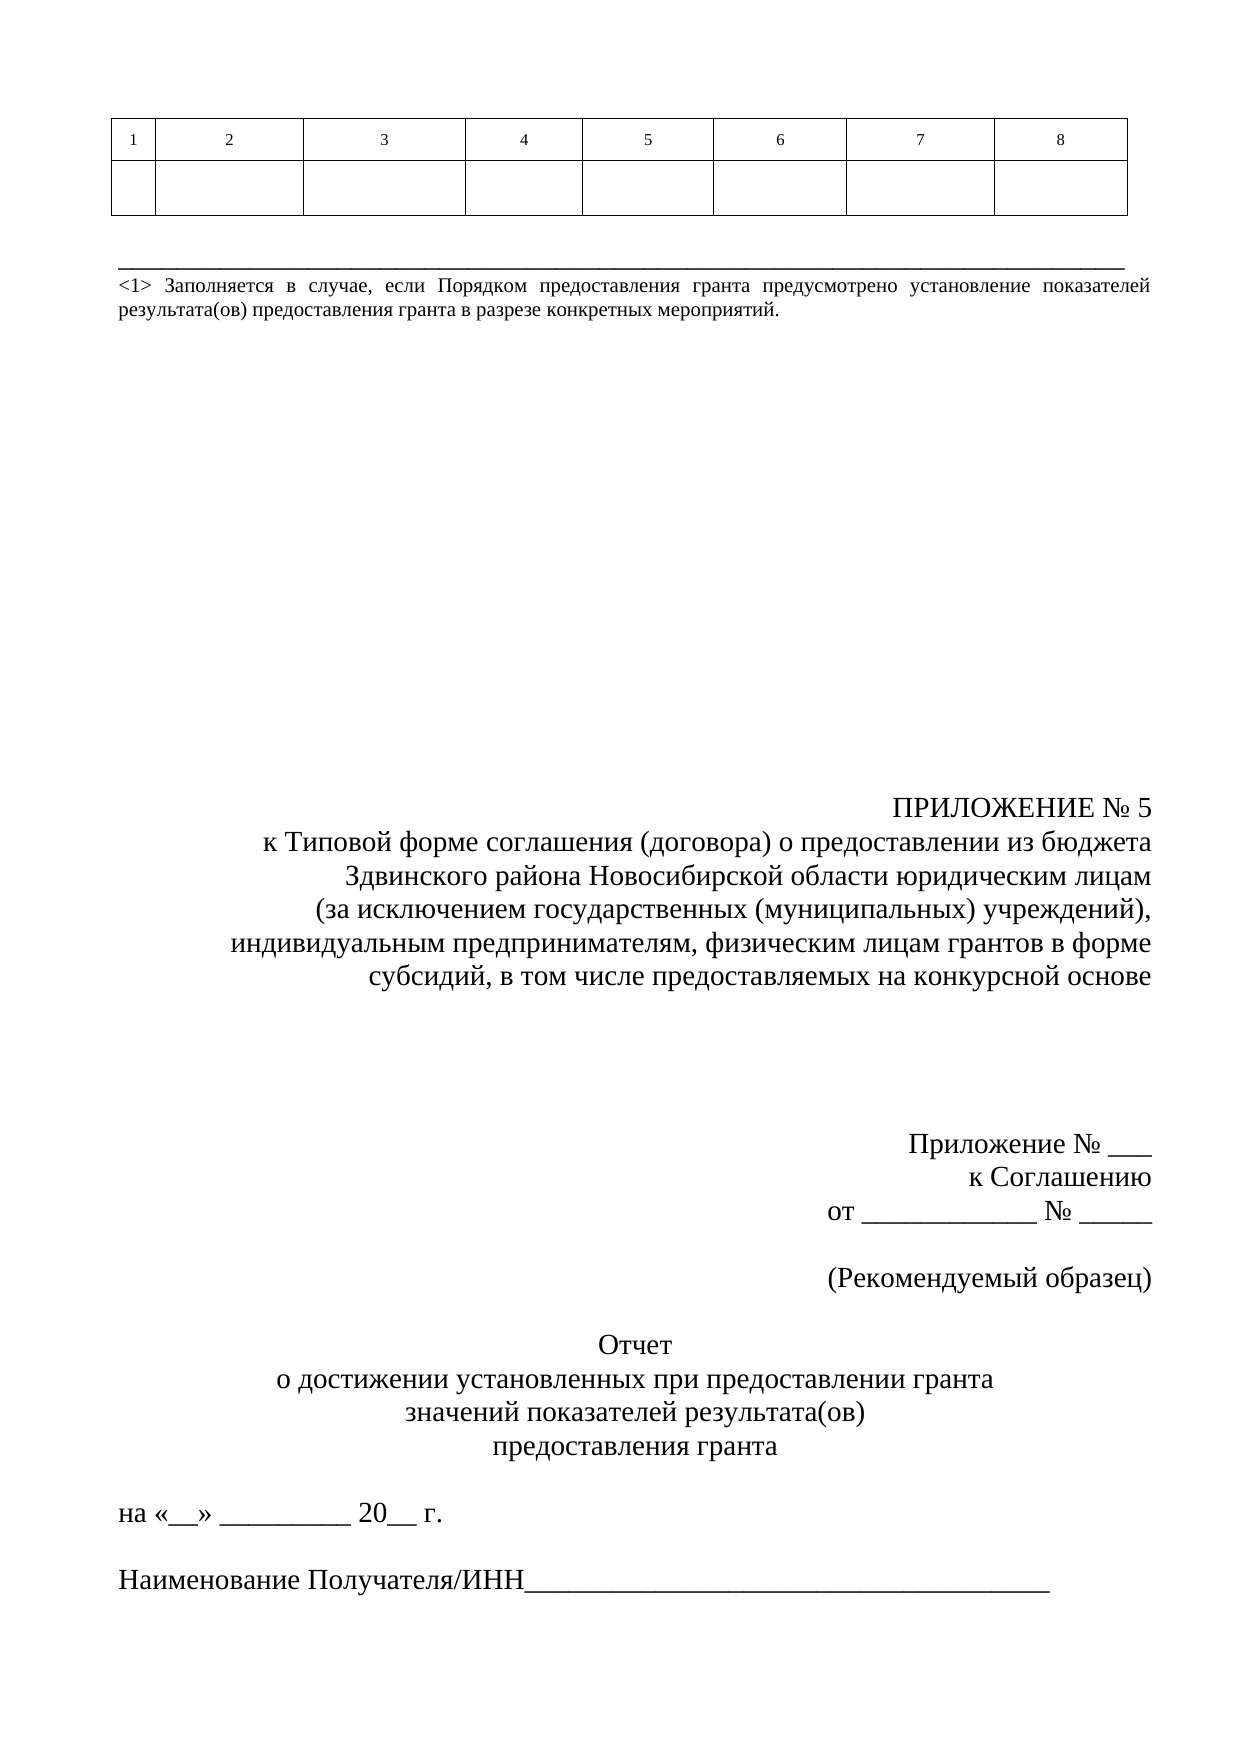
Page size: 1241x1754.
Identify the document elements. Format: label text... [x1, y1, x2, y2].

text (Рекомендуемый образец) [118, 1260, 1152, 1294]
table_cell [112, 161, 155, 215]
table_cell 3 [304, 119, 465, 159]
table_cell 2 [156, 119, 303, 159]
table_cell 7 [847, 119, 994, 159]
text к Соглашению [118, 1159, 1152, 1193]
table_cell 1 [112, 119, 155, 159]
table_cell 4 [466, 119, 582, 159]
text Приложение № ___ [118, 1126, 1152, 1159]
text значений показателей результата(ов) [118, 1394, 1152, 1428]
text на «__» _________ 20__ г. [118, 1495, 1152, 1528]
text индивидуальным предпринимателям, физическим лицам грантов в форме [118, 925, 1152, 958]
table_cell [714, 161, 846, 215]
table_cell 6 [714, 119, 846, 159]
text Отчет [118, 1327, 1152, 1361]
table_cell [847, 161, 994, 215]
text <1> Заполняется в случае, если Порядком предоставления гранта предусмотрено установление показателей результата(ов) предоставления гранта в разрезе конкретных мероприятий. [118, 273, 1152, 321]
text Наименование Получателя/ИНН____________________________________ [118, 1562, 1152, 1596]
text к Типовой форме соглашения (договора) о предоставлении из бюджета [118, 824, 1152, 858]
text ПРИЛОЖЕНИЕ № 5 [118, 791, 1152, 824]
table_cell 8 [995, 119, 1127, 159]
table_cell 5 [583, 119, 713, 159]
table_cell [466, 161, 582, 215]
text предоставления гранта [118, 1428, 1152, 1461]
text субсидий, в том числе предоставляемых на конкурсной основе [118, 958, 1152, 992]
text от ____________ № _____ [118, 1193, 1152, 1227]
text о достижении установленных при предоставлении гранта [118, 1361, 1152, 1394]
table_cell [156, 161, 303, 215]
text (за исключением государственных (муниципальных) учреждений), [118, 891, 1152, 925]
text Здвинского района Новосибирской области юридическим лицам [118, 858, 1152, 891]
text _____________________________________________________________________ [118, 239, 1152, 273]
table_cell [583, 161, 713, 215]
table_cell [304, 161, 465, 215]
table_cell [995, 161, 1127, 215]
